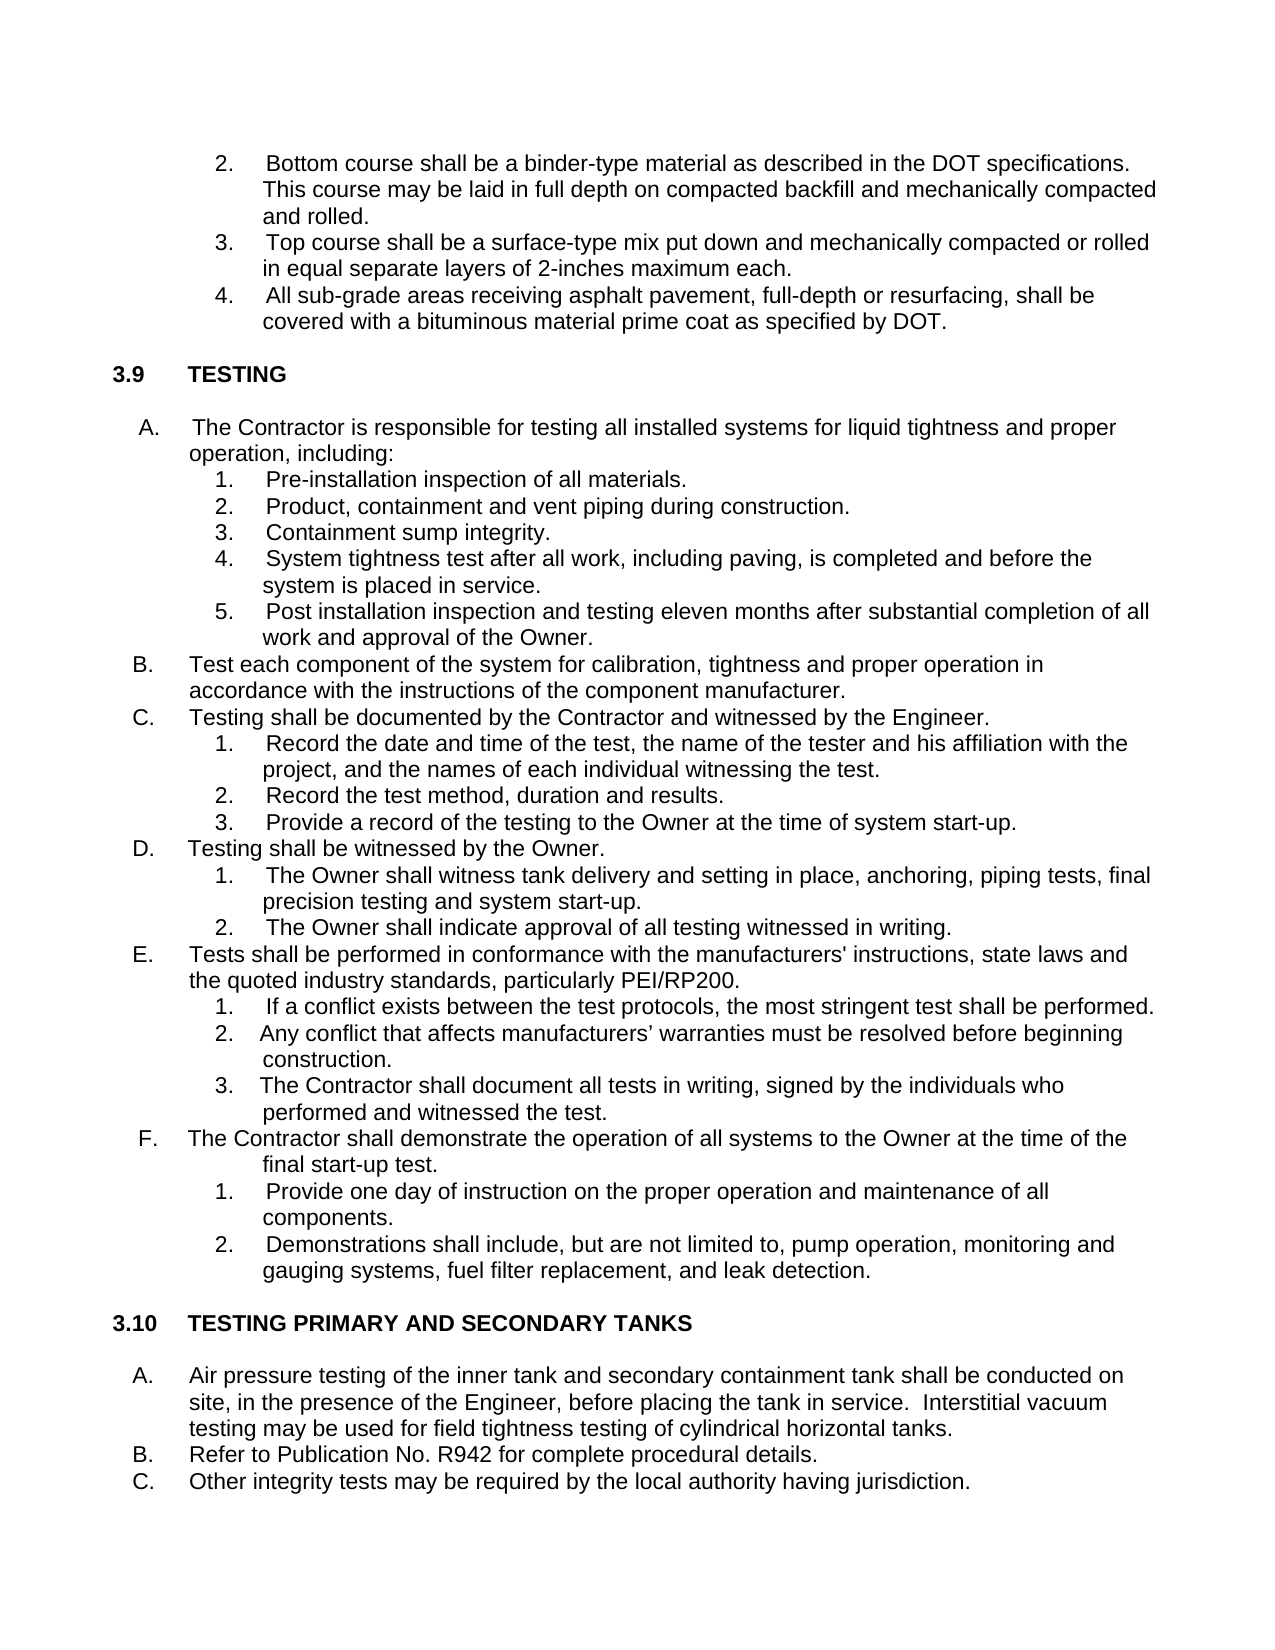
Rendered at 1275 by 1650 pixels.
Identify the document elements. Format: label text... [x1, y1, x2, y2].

subtitle 3. The Contractor shall document all tests in writing, signed by the individuals who performed and witnessed the test. [132, 1072, 1162, 1125]
subtitle B. Test each component of the system for calibration, tightness and proper operation in accordance with the instructions of the component manufacturer. [132, 651, 1162, 703]
subtitle A. The Contractor is responsible for testing all installed systems for liquid tightness and proper operation, including: [132, 413, 1162, 466]
subtitle 3.10 TESTING PRIMARY AND SECONDARY TANKS [112, 1309, 1162, 1336]
subtitle 4. All sub-grade areas receiving asphalt pavement, full-depth or resurfacing, shall be covered with a bituminous material prime coat as specified by DOT. [132, 282, 1162, 334]
subtitle 1. Provide one day of instruction on the proper operation and maintenance of all components. [132, 1178, 1162, 1231]
subtitle 1. Pre-installation inspection of all materials. [132, 466, 1162, 493]
subtitle 2. Demonstrations shall include, but are not limited to, pump operation, monitoring and gauging systems, fuel filter replacement, and leak detection. [132, 1231, 1162, 1283]
subtitle F. The Contractor shall demonstrate the operation of all systems to the Owner at the time of the final start-up test. [112, 1125, 1162, 1178]
subtitle 2. Bottom course shall be a binder-type material as described in the DOT specifications. This course may be laid in full depth on compacted backfill and mechanically compacted and rolled. [132, 150, 1162, 229]
subtitle 1. If a conflict exists between the test protocols, the most stringent test shall be performed. [132, 993, 1162, 1020]
subtitle C. Other integrity tests may be required by the local authority having jurisdiction. [132, 1468, 1162, 1494]
subtitle 5. Post installation inspection and testing eleven months after substantial completion of all work and approval of the Owner. [132, 598, 1162, 651]
subtitle 2. The Owner shall indicate approval of all testing witnessed in writing. [132, 914, 1162, 941]
subtitle 2. Product, containment and vent piping during construction. [132, 493, 1162, 519]
subtitle 1. The Owner shall witness tank delivery and setting in place, anchoring, piping tests, final precision testing and system start-up. [132, 862, 1162, 914]
subtitle 4. System tightness test after all work, including paving, is completed and before the system is placed in service. [132, 545, 1162, 598]
subtitle 3. Containment sump integrity. [132, 519, 1162, 545]
subtitle 2. Any conflict that affects manufacturers’ warranties must be resolved before beginning construction. [132, 1020, 1162, 1072]
subtitle C. Testing shall be documented by the Contractor and witnessed by the Engineer. [132, 703, 1162, 730]
subtitle 3. Provide a record of the testing to the Owner at the time of system start-up. [132, 809, 1162, 835]
subtitle 3.9 TESTING [112, 361, 1162, 387]
subtitle A. Air pressure testing of the inner tank and secondary containment tank shall be conducted on site, in the presence of the Engineer, before placing the tank in service. Interstitial vacuum testing may be used for field tightness testing of cylindrical horizontal tanks. [132, 1362, 1162, 1441]
subtitle E. Tests shall be performed in conformance with the manufacturers' instructions, state laws and the quoted industry standards, particularly PEI/RP200. [132, 941, 1162, 993]
subtitle B. Refer to Publication No. R942 for complete procedural details. [132, 1441, 1162, 1468]
subtitle 2. Record the test method, duration and results. [132, 782, 1162, 809]
subtitle 1. Record the date and time of the test, the name of the tester and his affiliation with the project, and the names of each individual witnessing the test. [132, 730, 1162, 782]
subtitle D. Testing shall be witnessed by the Owner. [132, 835, 1162, 862]
subtitle 3. Top course shall be a surface-type mix put down and mechanically compacted or rolled in equal separate layers of 2-inches maximum each. [132, 229, 1162, 282]
